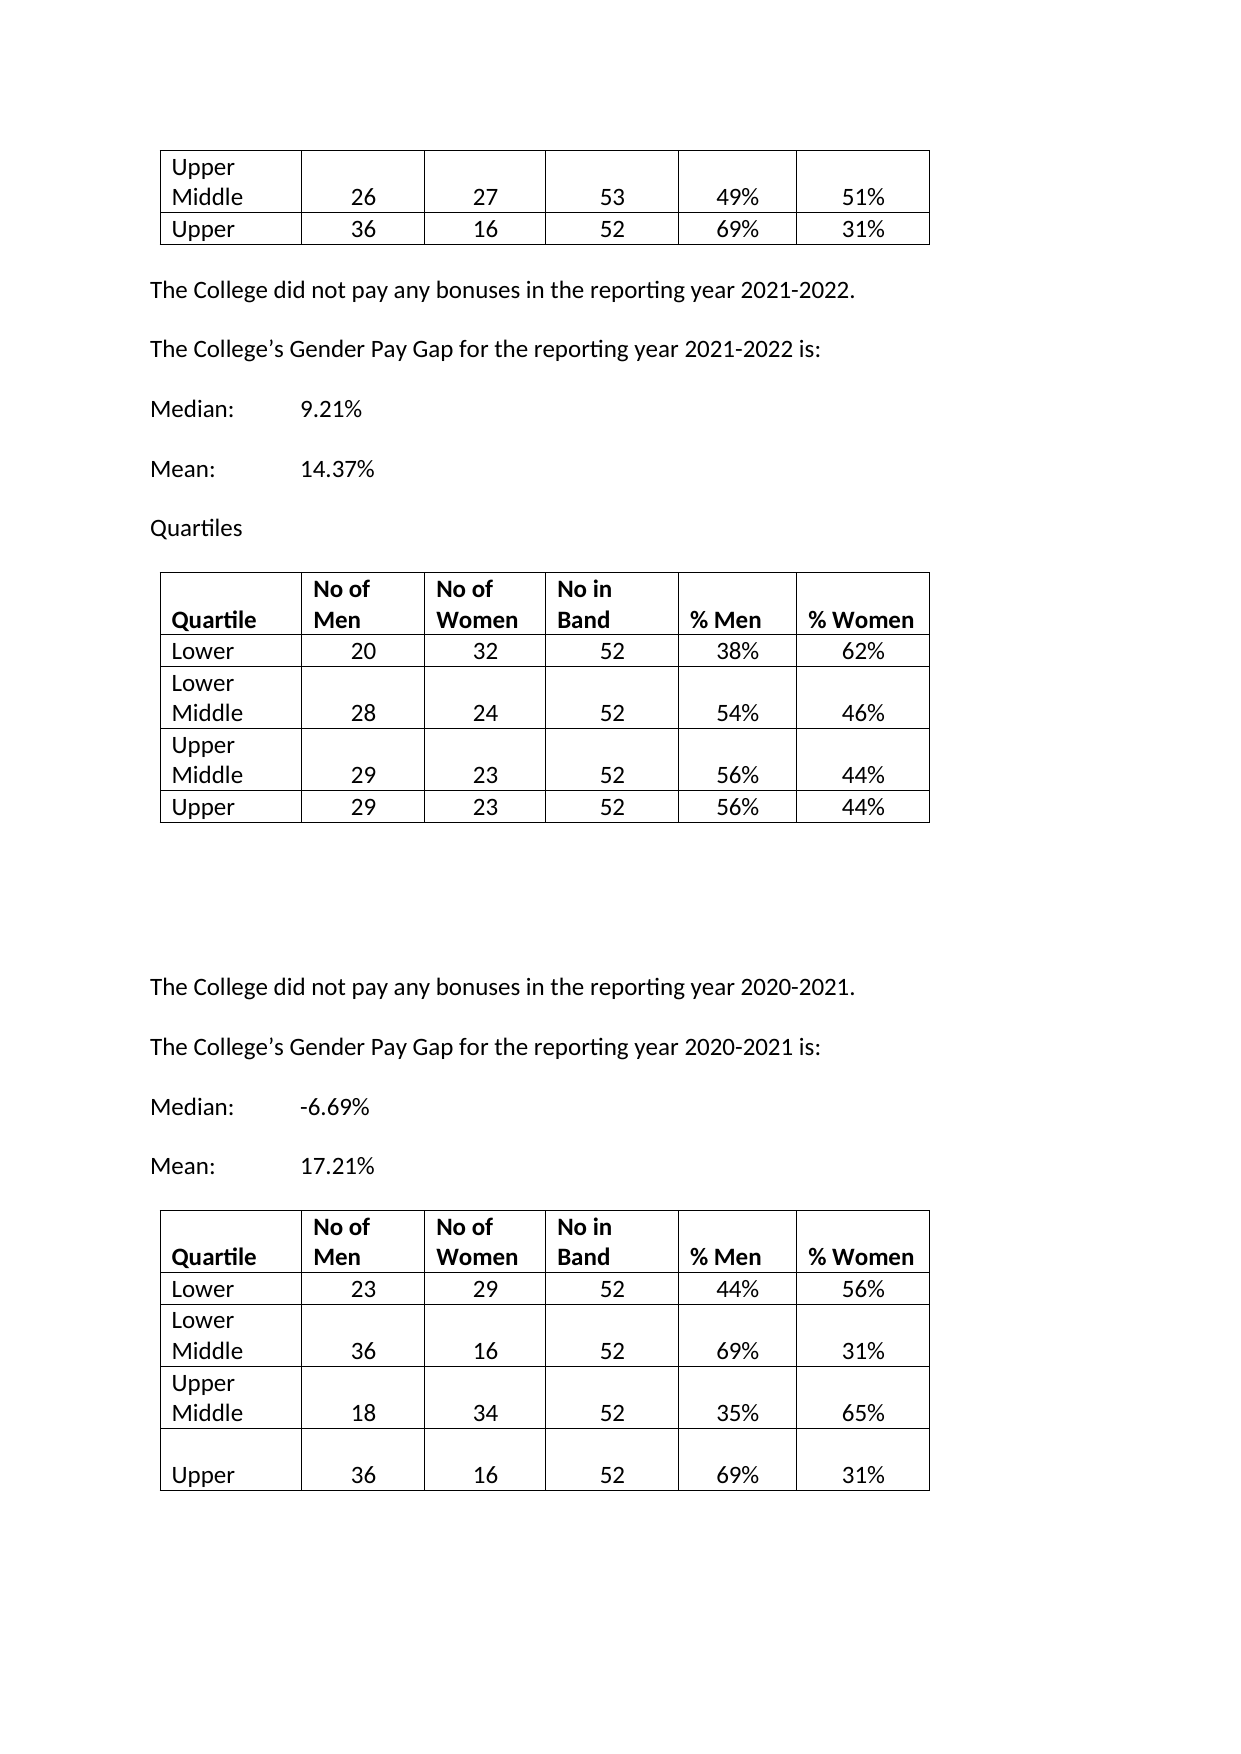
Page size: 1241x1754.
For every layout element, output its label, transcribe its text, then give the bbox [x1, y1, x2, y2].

table_cell Upper Middle [161, 729, 301, 790]
text Median: 9.21% [150, 393, 1090, 424]
table_header No in Band [546, 1211, 678, 1272]
table_cell 36 [302, 1305, 424, 1366]
table_header No in Band [546, 573, 678, 634]
table_cell 20 [302, 635, 424, 666]
table_cell 56% [797, 1273, 929, 1304]
table_cell 16 [425, 1305, 545, 1366]
table_cell 16 [425, 213, 545, 244]
table_cell 44% [679, 1273, 796, 1304]
table_header % Women [797, 1211, 929, 1272]
table_cell 28 [302, 667, 424, 728]
text The College’s Gender Pay Gap for the reporting year 2021-2022 is: [150, 333, 1090, 364]
table_cell Upper [161, 213, 301, 244]
table_cell 29 [425, 1273, 545, 1304]
table_cell 69% [679, 1429, 796, 1490]
table_cell Upper [161, 1429, 301, 1490]
table_cell 16 [425, 1429, 545, 1490]
table_cell 24 [425, 667, 545, 728]
table_cell 52 [546, 667, 678, 728]
table_cell Lower [161, 1273, 301, 1304]
table_cell 52 [546, 1273, 678, 1304]
table_cell 18 [302, 1367, 424, 1428]
table_cell 56% [679, 791, 796, 822]
table_cell 32 [425, 635, 545, 666]
table_cell 53 [546, 151, 678, 212]
table_cell Lower Middle [161, 1305, 301, 1366]
table_header No of Men [302, 1211, 424, 1272]
table_cell 52 [546, 791, 678, 822]
table_cell Upper [161, 791, 301, 822]
table_cell 44% [797, 791, 929, 822]
table_header % Men [679, 1211, 796, 1272]
table_cell 36 [302, 213, 424, 244]
table_header % Women [797, 573, 929, 634]
table_cell 52 [546, 729, 678, 790]
table_cell 31% [797, 213, 929, 244]
table_header Quartile [161, 1211, 301, 1272]
table_cell 44% [797, 729, 929, 790]
table_cell 27 [425, 151, 545, 212]
text The College did not pay any bonuses in the reporting year 2021-2022. [150, 274, 1090, 304]
table_cell 69% [679, 213, 796, 244]
table_cell Upper Middle [161, 151, 301, 212]
table_cell 29 [302, 729, 424, 790]
table_header No of Women [425, 573, 545, 634]
text Median: -6.69% [150, 1091, 1090, 1121]
text The College did not pay any bonuses in the reporting year 2020-2021. [150, 971, 1090, 1002]
text Mean: 17.21% [150, 1150, 1090, 1181]
table_cell 31% [797, 1429, 929, 1490]
table_header No of Men [302, 573, 424, 634]
text Mean: 14.37% [150, 453, 1090, 483]
table_cell 62% [797, 635, 929, 666]
table_header No of Women [425, 1211, 545, 1272]
table_cell 35% [679, 1367, 796, 1428]
table_cell 69% [679, 1305, 796, 1366]
table_cell 52 [546, 213, 678, 244]
table_cell 31% [797, 1305, 929, 1366]
table_cell Upper Middle [161, 1367, 301, 1428]
table_cell Lower [161, 635, 301, 666]
text Quartiles [150, 513, 1090, 543]
table_cell 52 [546, 635, 678, 666]
text The College’s Gender Pay Gap for the reporting year 2020-2021 is: [150, 1031, 1090, 1061]
table_cell 52 [546, 1305, 678, 1366]
table_cell 49% [679, 151, 796, 212]
table_cell 56% [679, 729, 796, 790]
table_cell 51% [797, 151, 929, 212]
table_header Quartile [161, 573, 301, 634]
table_cell 38% [679, 635, 796, 666]
table_header % Men [679, 573, 796, 634]
table_cell 23 [302, 1273, 424, 1304]
table_cell 23 [425, 791, 545, 822]
table_cell 36 [302, 1429, 424, 1490]
table_cell 29 [302, 791, 424, 822]
table_cell 46% [797, 667, 929, 728]
table_cell 54% [679, 667, 796, 728]
table_cell 52 [546, 1367, 678, 1428]
table_cell 23 [425, 729, 545, 790]
table_cell 65% [797, 1367, 929, 1428]
table_cell 26 [302, 151, 424, 212]
table_cell 34 [425, 1367, 545, 1428]
table_cell 52 [546, 1429, 678, 1490]
table_cell Lower Middle [161, 667, 301, 728]
